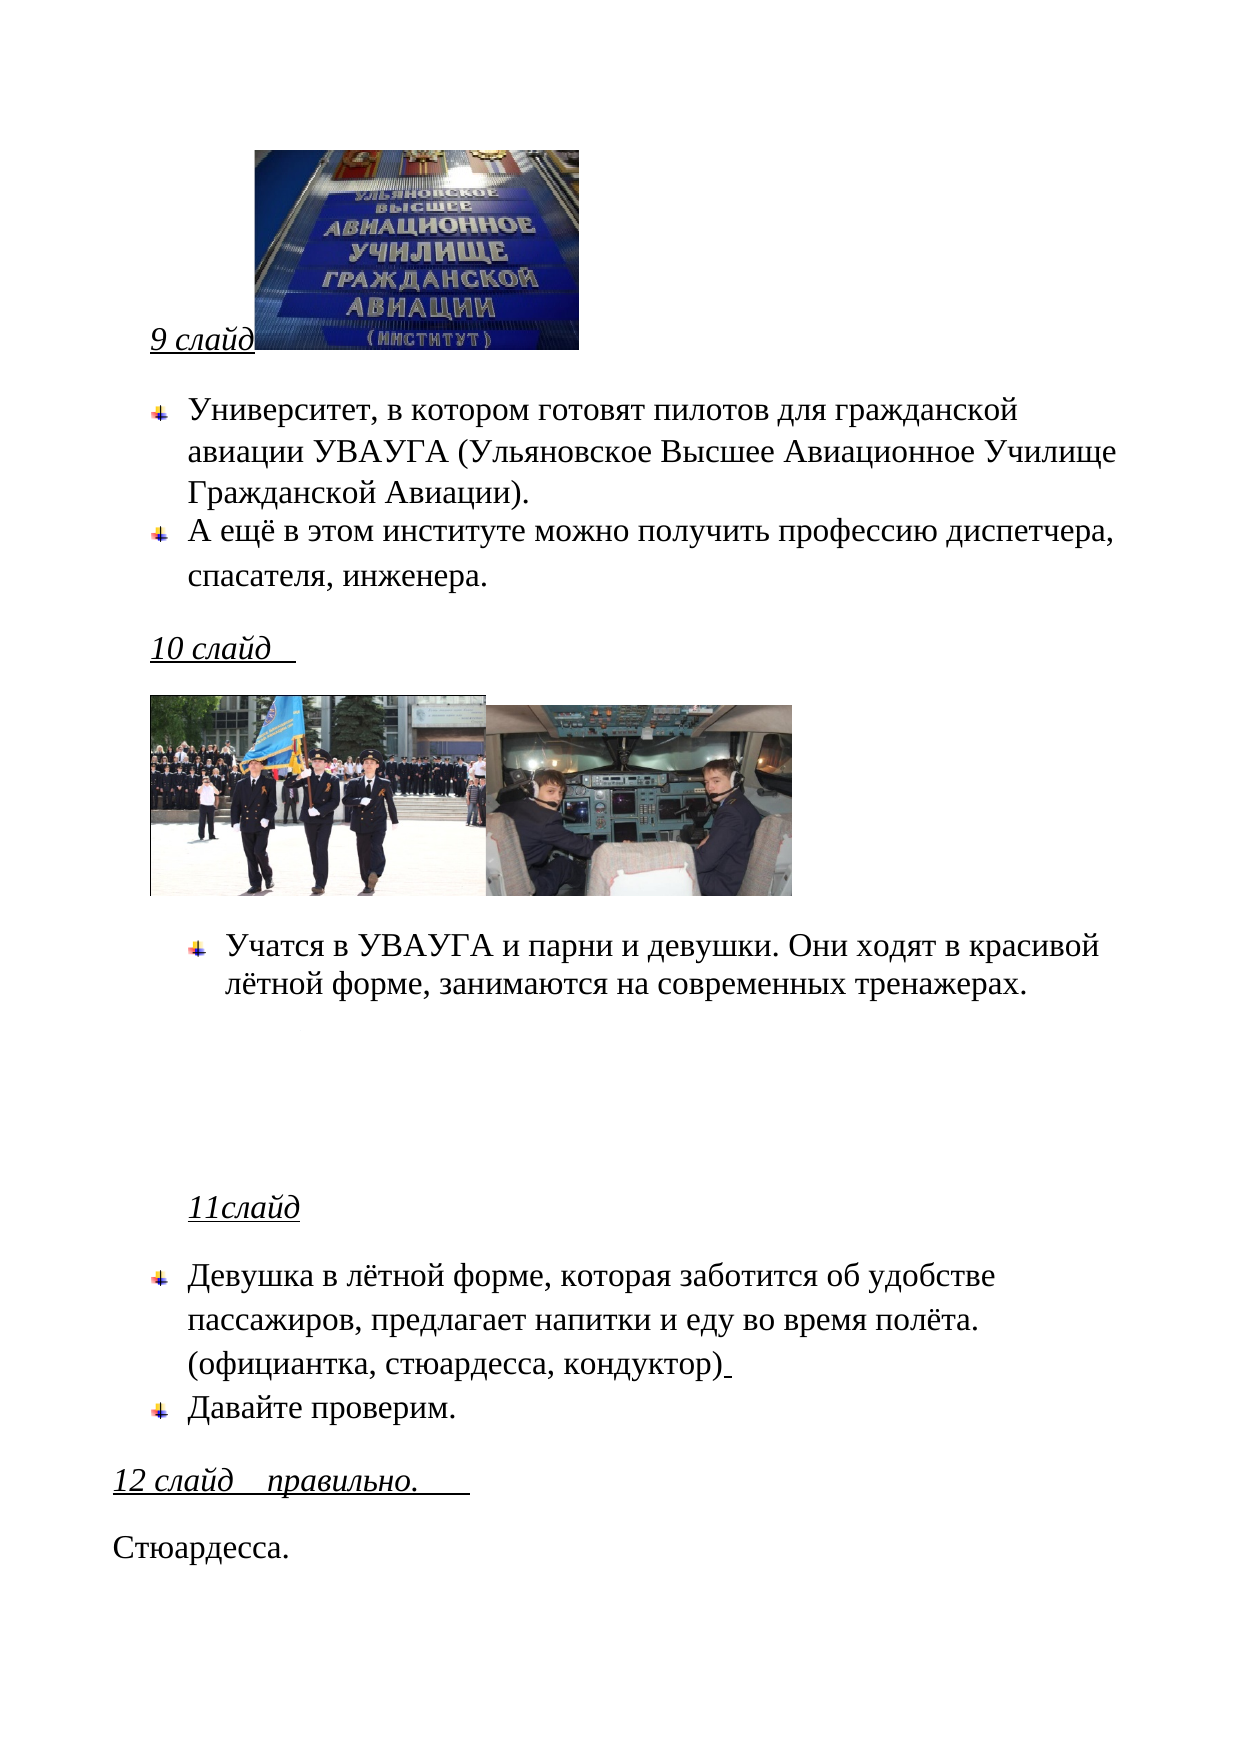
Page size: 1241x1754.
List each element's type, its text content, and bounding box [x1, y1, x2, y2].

list Давайте проверим. [150, 1387, 1128, 1425]
list Девушка в лётной форме, которая заботится об удобстве пассажиров, предлагает напитки и еду во время полёта. (официантка, стюардесса, кондуктор) [150, 1255, 1128, 1381]
picture [151, 1401, 168, 1419]
list А ещё в этом институте можно получить профессию диспетчера, спасателя, инженера. [150, 511, 1128, 593]
picture [254, 150, 579, 350]
text 10 слайд [150, 628, 1128, 666]
text Стюардесса. [112, 1528, 1128, 1566]
picture [150, 695, 792, 896]
list Университет, в котором готовят пилотов для гражданской авиации УВАУГА (Ульяновское Высшее Авиационное Училище Гражданской Авиации). [150, 386, 1128, 511]
list Учатся в УВАУГА и парни и девушки. Они ходят в красивой лётной форме, занимаются на современных тренажерах. [187, 925, 1128, 1002]
picture [151, 525, 168, 542]
picture [188, 939, 206, 957]
text 11слайд [187, 1031, 1128, 1226]
text 12 слайд правильно. [112, 1460, 1128, 1499]
picture [151, 1269, 168, 1286]
picture [151, 404, 168, 421]
